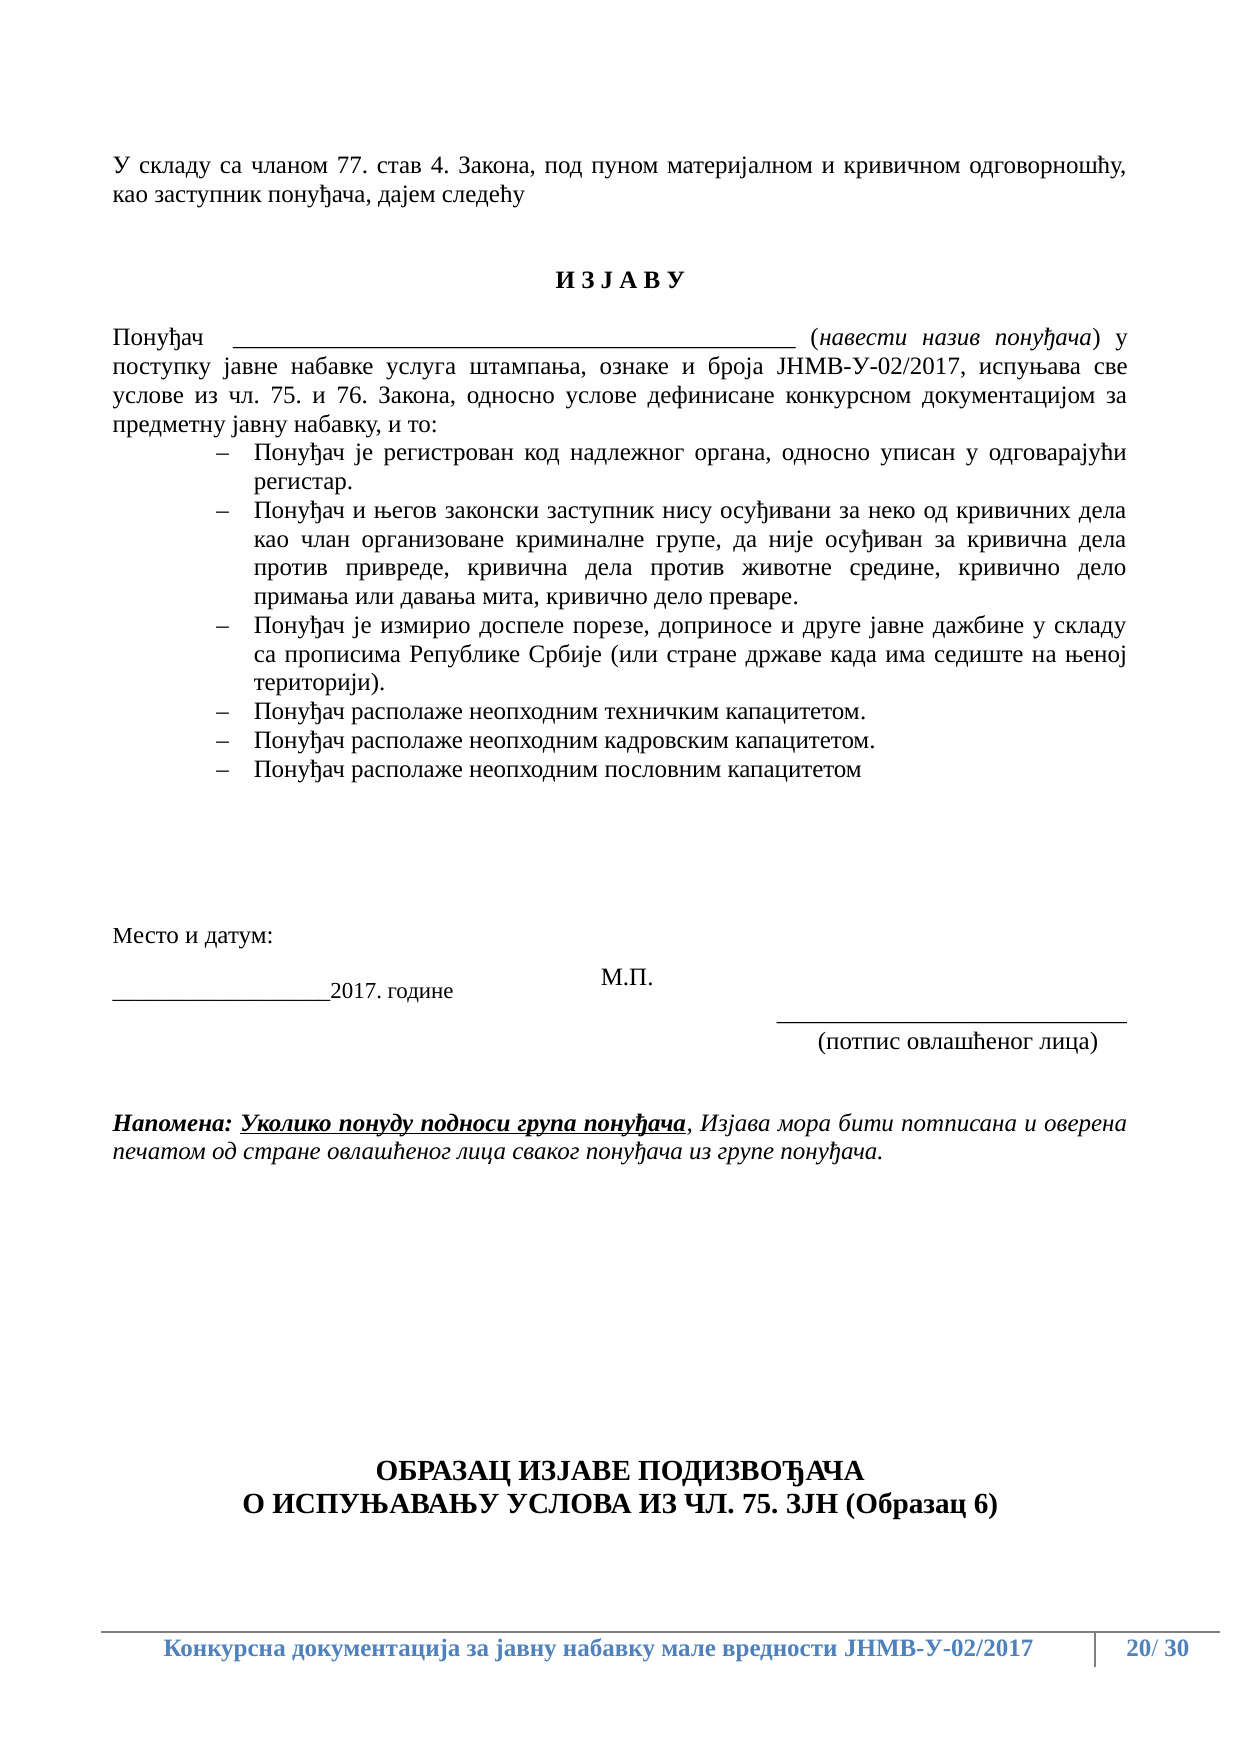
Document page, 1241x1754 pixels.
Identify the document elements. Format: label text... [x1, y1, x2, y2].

table_header Место и датум: ___________________2017. године [101, 869, 583, 1055]
list Понуђач располаже неопходним пословним капацитетом [216, 754, 1128, 782]
text Понуђач _____________________________________________ (навести назив понуђача) у поступку јавне набавке услуга штампања, ознаке и броја ЈНМВ-У-02/2017, испуњава све услове из чл. 75. и 76. Закона, односно услове дефинисане конкурсном документацијом за предметну јавну набавку, и то: [112, 322, 1128, 437]
text У складу са чланом 77. став 4. Закона, под пуном материјалном и кривичном одговорношћу, као заступник понуђача, дајем следећу [112, 150, 1128, 207]
list Понуђач је измирио доспеле порезе, доприносе и друге јавне дажбине у складу са прописима Републике Србије (или стране државе када има седиште на њеној територији). [216, 610, 1128, 696]
text Напомена: Уколико понуду подноси група понуђача, Изјава мора бити потписана и оверена печатом од стране овлашћеног лица сваког понуђача из групе понуђача. [112, 1108, 1128, 1165]
list Понуђач располаже неопходним кадровским капацитетом. [216, 725, 1128, 754]
list Понуђач и његов законски заступник нису осуђивани за неко од кривичних дела као члан организоване криминалне групе, да није осуђиван за кривична дела против привреде, кривична дела против животне средине, кривично дело примања или давања мита, кривично дело преваре. [216, 495, 1128, 610]
table_header М.П. [583, 869, 671, 1055]
list Понуђач располаже неопходним техничким капацитетом. [216, 696, 1128, 725]
text О ИСПУЊАВАЊУ УСЛОВА ИЗ ЧЛ. 75. ЗЈН (Образац 6) [112, 1486, 1128, 1520]
text ОБРАЗАЦ ИЗЈАВЕ ПОДИЗВОЂАЧА [112, 1453, 1128, 1486]
table_header ____________________________ (потпис овлашћеног лица) [671, 869, 1139, 1055]
text И З Ј А В У [112, 265, 1128, 294]
list Понуђач је регистрован код надлежног органа, односно уписан у одговарајући регистар. [216, 437, 1128, 495]
